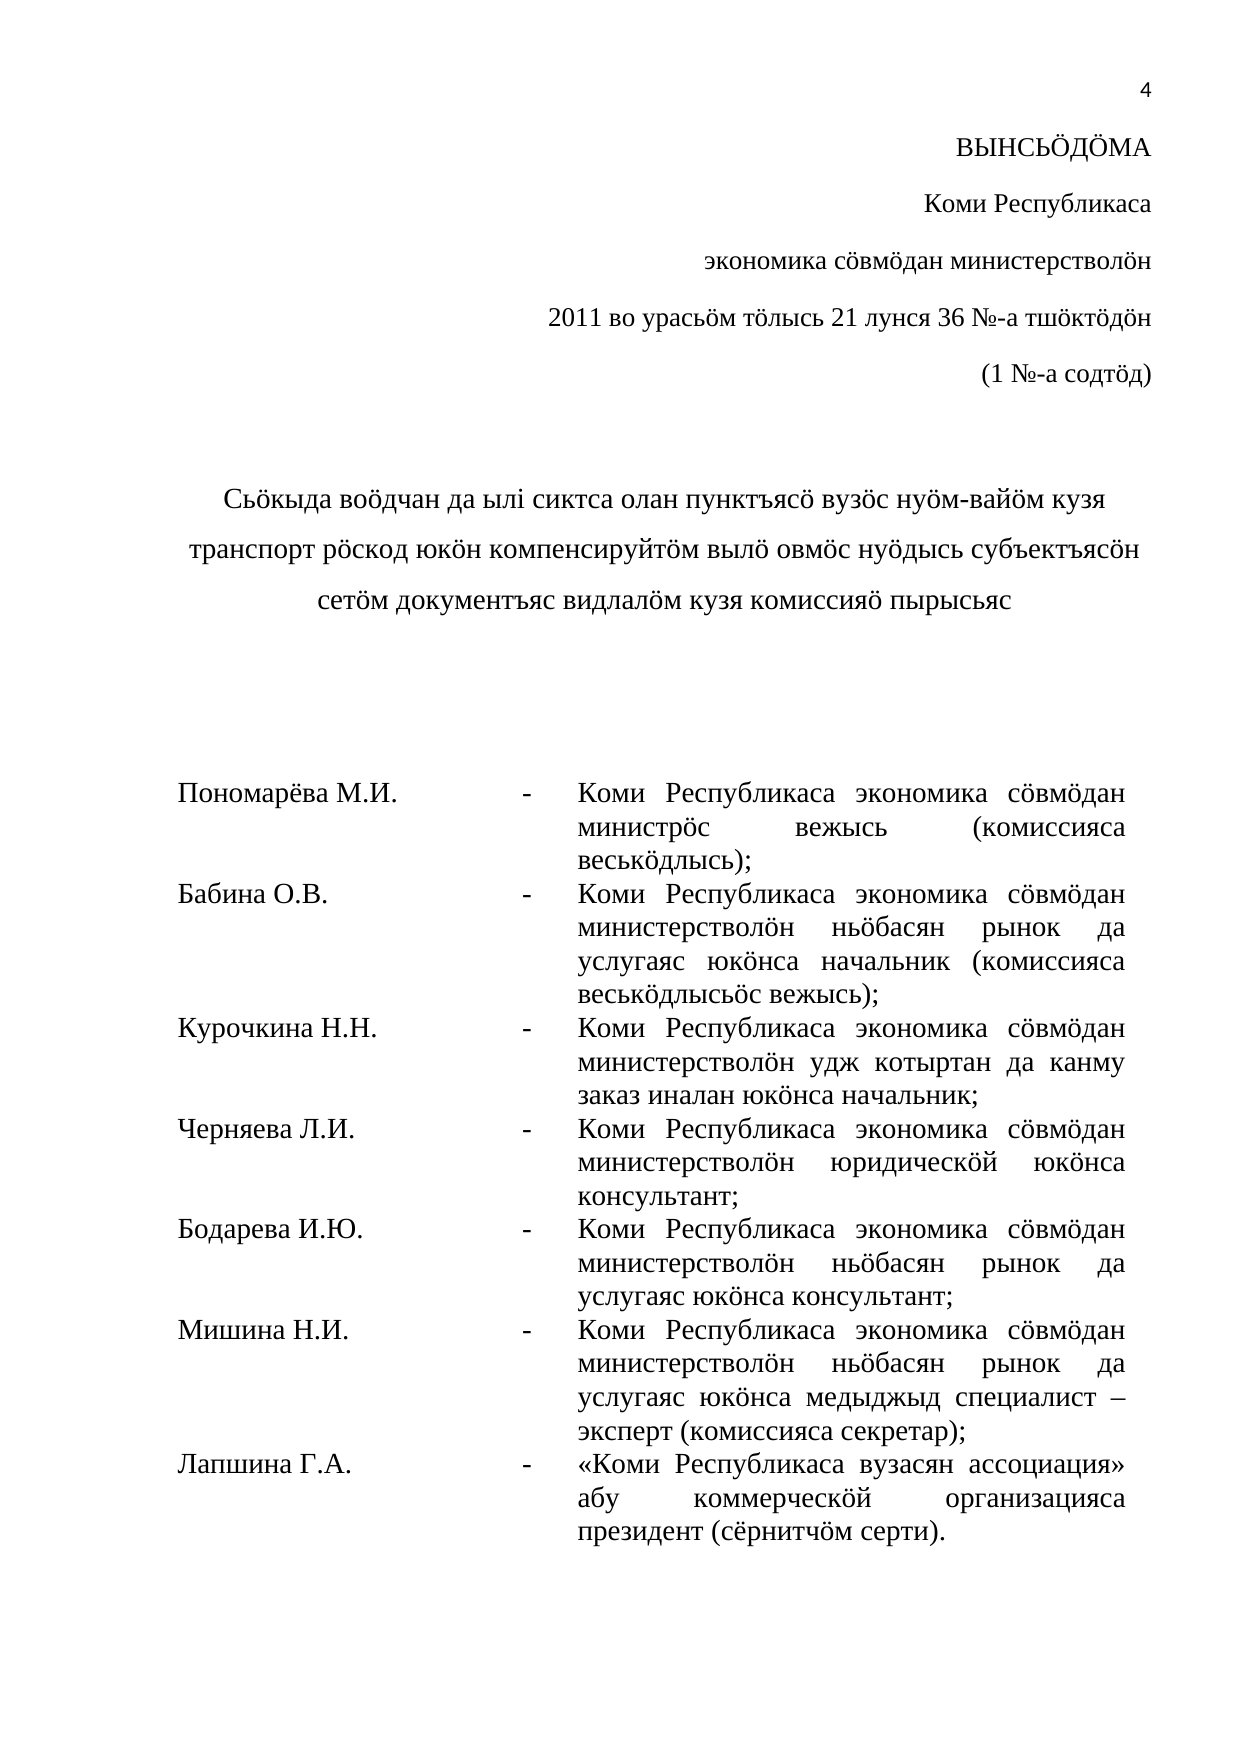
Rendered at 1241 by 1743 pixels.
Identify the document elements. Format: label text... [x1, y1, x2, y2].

table_cell - [487, 1111, 566, 1211]
table_cell - [487, 1211, 566, 1312]
table_cell Коми Республикаса экономика сöвмöдан министерстволöн юридическöй юкöнса консультант; [566, 1111, 1137, 1211]
table_cell - [487, 1446, 566, 1547]
table_cell Курочкина Н.Н. [166, 1010, 487, 1111]
table_header Пономарёва М.И. [166, 775, 487, 876]
table_cell - [487, 1010, 566, 1111]
table_cell Коми Республикаса экономика сöвмöдан министерстволöн ньöбасян рынок да услугаяс юкöнса начальник (комиссияса веськöдлысьöс вежысь); [566, 876, 1137, 1010]
table_cell «Коми Республикаса вузасян ассоциация» абу коммерческöй организацияса президент (сёрнитчöм серти). [566, 1446, 1137, 1547]
table_cell Бодарева И.Ю. [166, 1211, 487, 1312]
text ВЫНСЬÖДÖМА [177, 131, 1152, 162]
table_cell Мишина Н.И. [166, 1312, 487, 1446]
text Сьöкыда воöдчан да ылi сиктса олан пунктъясö вузöс нуöм-вайöм кузя транспорт рöскод юкöн компенсируйтöм вылö овмöс нуöдысь субъектъясöн сетöм документъяс видлалöм кузя комиссияö пырысьяс [177, 481, 1152, 616]
table_header - [487, 775, 566, 876]
table_cell - [487, 1312, 566, 1446]
table_cell Коми Республикаса экономика сöвмöдан министерстволöн ньöбасян рынок да услугаяс юкöнса консультант; [566, 1211, 1137, 1312]
text 2011 во урасьöм тöлысь 21 лунся 36 №-а тшöктöдöн [177, 301, 1152, 332]
text экономика сöвмöдан министерстволöн [177, 244, 1152, 275]
table_cell - [487, 876, 566, 1010]
table_header Коми Республикаса экономика сöвмöдан министрöс вежысь (комиссияса веськöдлысь); [566, 775, 1137, 876]
table_cell Лапшина Г.А. [166, 1446, 487, 1547]
table_cell Коми Республикаса экономика сöвмöдан министерстволöн удж котыртан да канму заказ иналан юкöнса начальник; [566, 1010, 1137, 1111]
table_cell Коми Республикаса экономика сöвмöдан министерстволöн ньöбасян рынок да услугаяс юкöнса медыджыд специалист – эксперт (комиссияса секретар); [566, 1312, 1137, 1446]
text (1 №-а содтöд) [177, 357, 1152, 388]
text Коми Республикаса [177, 188, 1152, 219]
table_cell Бабина О.В. [166, 876, 487, 1010]
table_cell Черняева Л.И. [166, 1111, 487, 1211]
